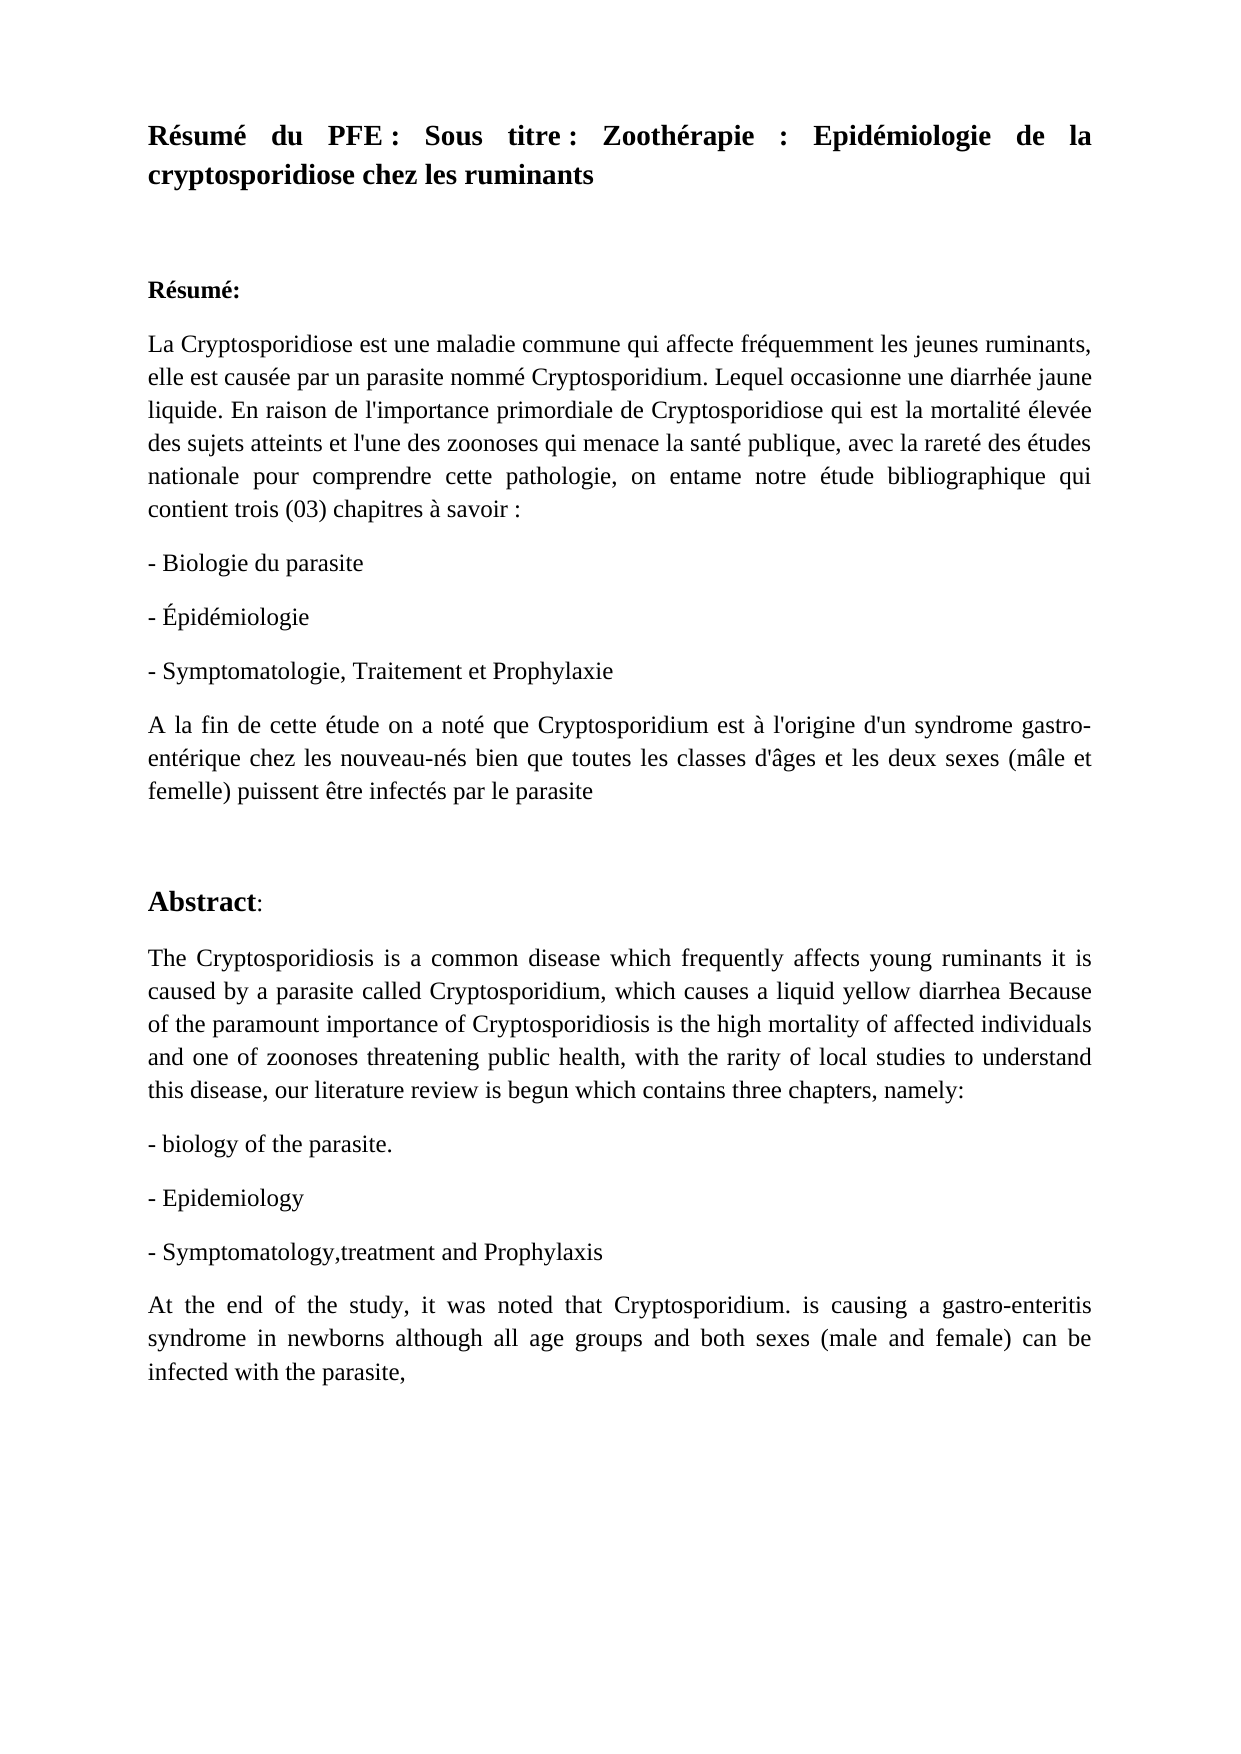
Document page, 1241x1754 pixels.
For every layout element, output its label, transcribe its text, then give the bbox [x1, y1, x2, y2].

text - Symptomatology,treatment and Prophylaxis [148, 1237, 1093, 1265]
text The Cryptosporidiosis is a common disease which frequently affects young ruminants it is caused by a parasite called Cryptosporidium, which causes a liquid yellow diarrhea Because of the paramount importance of Cryptosporidiosis is the high mortality of affected individuals and one of zoonoses threatening public health, with the rarity of local studies to understand this disease, our literature review is begun which contains three chapters, namely: [148, 943, 1093, 1104]
text Résumé du PFE : Sous titre : Zoothérapie : Epidémiologie de la cryptosporidiose chez les ruminants [148, 118, 1093, 190]
text Résumé: [148, 276, 1093, 304]
text - Épidémiologie [148, 602, 1093, 631]
text - Epidemiology [148, 1183, 1093, 1212]
text - Biologie du parasite [148, 548, 1093, 577]
text - biology of the parasite. [148, 1129, 1093, 1158]
text At the end of the study, it was noted that Cryptosporidium. is causing a gastro-enteritis syndrome in newborns although all age groups and both sexes (male and female) can be infected with the parasite, [148, 1291, 1093, 1385]
text La Cryptosporidiose est une maladie commune qui affecte fréquemment les jeunes ruminants, elle est causée par un parasite nommé Cryptosporidium. Lequel occasionne une diarrhée jaune liquide. En raison de l'importance primordiale de Cryptosporidiose qui est la mortalité élevée des sujets atteints et l'une des zoonoses qui menace la santé publique, avec la rareté des études nationale pour comprendre cette pathologie, on entame notre étude bibliographique qui contient trois (03) chapitres à savoir : [148, 329, 1093, 523]
text - Symptomatologie, Traitement et Prophylaxie [148, 656, 1093, 685]
text A la fin de cette étude on a noté que Cryptosporidium est à l'origine d'un syndrome gastro-entérique chez les nouveau-nés bien que toutes les classes d'âges et les deux sexes (mâle et femelle) puissent être infectés par le parasite [148, 710, 1093, 805]
text Abstract: [148, 884, 1093, 917]
